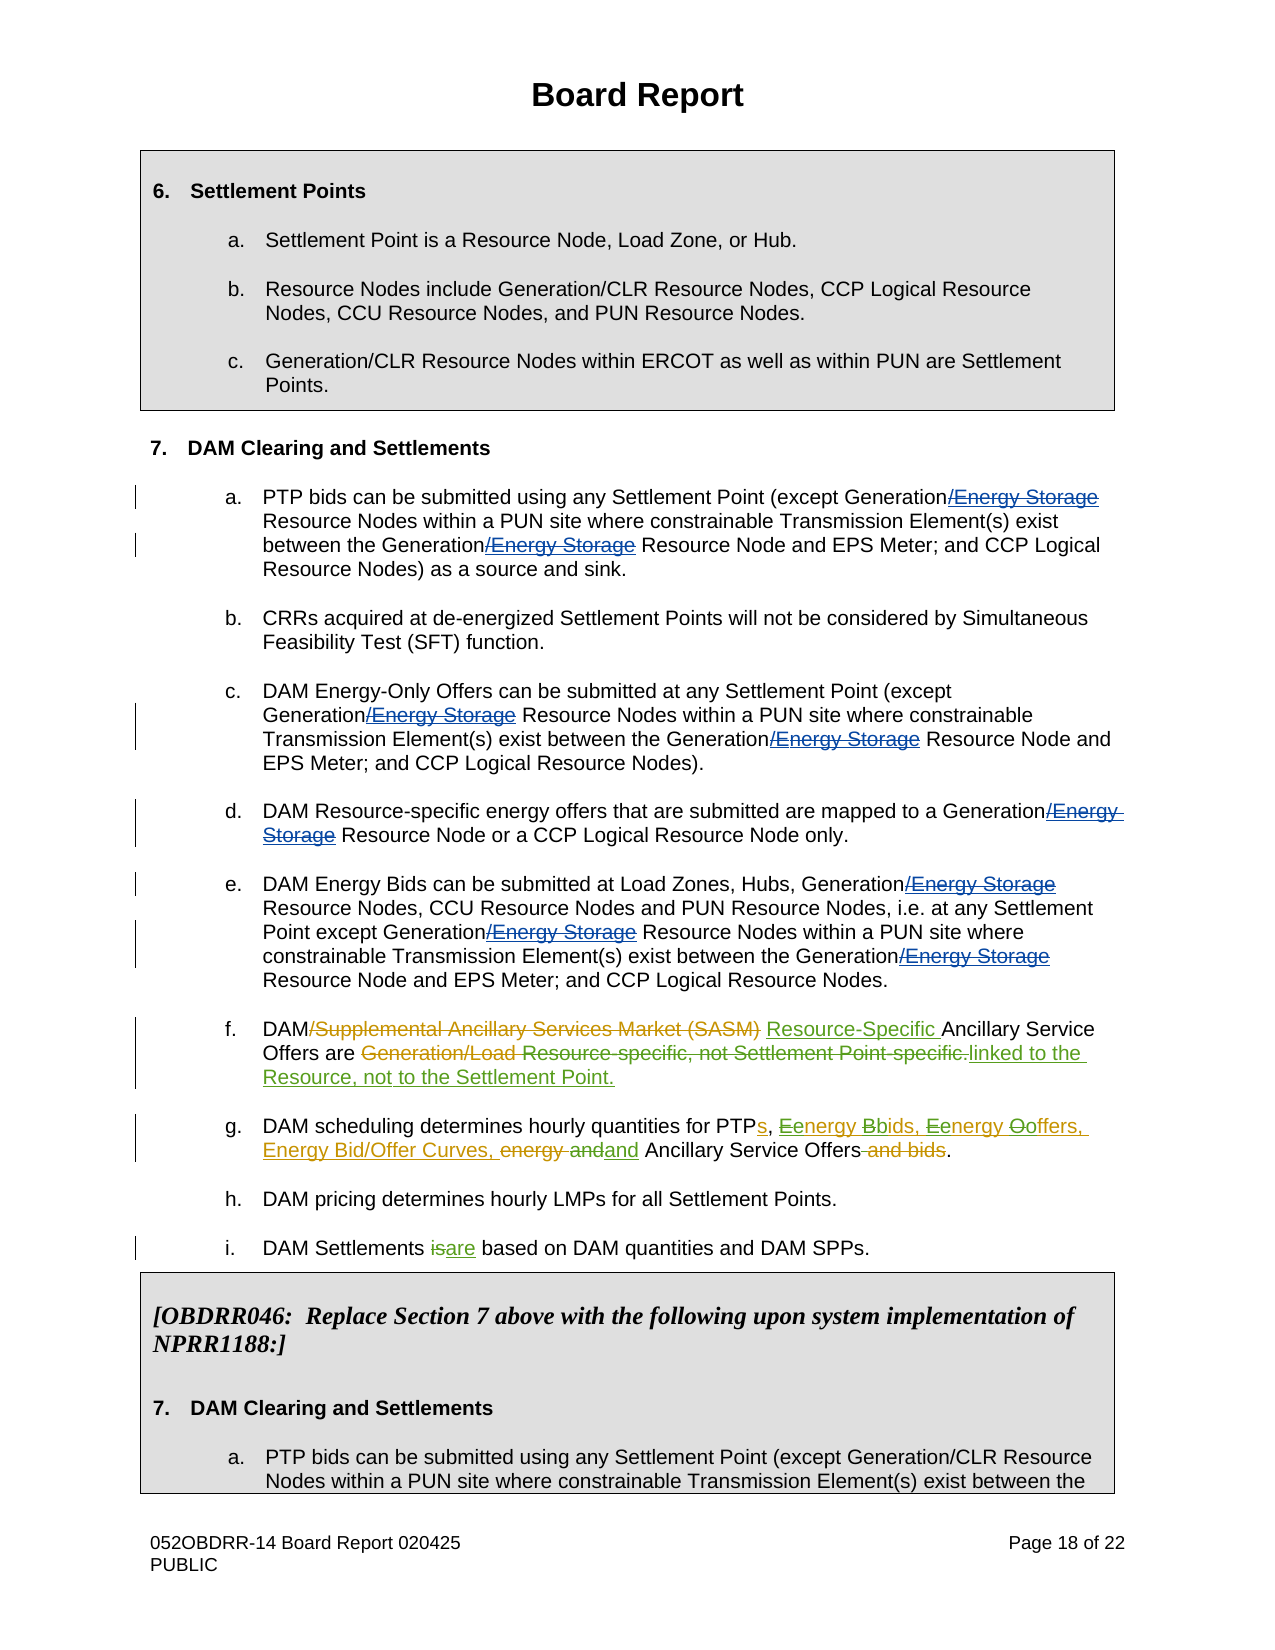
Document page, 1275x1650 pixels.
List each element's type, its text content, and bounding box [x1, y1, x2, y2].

text e. DAM Energy Bids can be submitted at Load Zones, Hubs, Generation Resource Nodes, CCU Resource Nodes and PUN Resource Nodes, i.e. at any Settlement Point except Generation Resource Nodes within a PUN site where constrainable Transmission Element(s) exist between the Generation Resource Node and EPS Meter; and CCP Logical Resource Nodes. [225, 872, 1125, 992]
text f. DAM Ancillary Service Offers are [225, 1017, 1125, 1089]
text h. DAM pricing determines hourly LMPs for all Settlement Points. [225, 1187, 1125, 1211]
text 7. DAM Clearing and Settlements [150, 436, 1125, 460]
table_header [141, 151, 1114, 410]
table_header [141, 1273, 1114, 1493]
text c. DAM Energy-Only Offers can be submitted at any Settlement Point (except Generation Resource Nodes within a PUN site where constrainable Transmission Element(s) exist between the Generation Resource Node and EPS Meter; and CCP Logical Resource Nodes). [225, 678, 1125, 774]
text i. DAM Settlements based on DAM quantities and DAM SPPs. [225, 1236, 1125, 1260]
text b. CRRs acquired at de-energized Settlement Points will not be considered by Simultaneous Feasibility Test (SFT) function. [225, 606, 1125, 653]
text a. PTP bids can be submitted using any Settlement Point (except Generation Resource Nodes within a PUN site where constrainable Transmission Element(s) exist between the Generation Resource Node and EPS Meter; and CCP Logical Resource Nodes) as a source and sink. [225, 485, 1125, 581]
text g. DAM scheduling determines hourly quantities for PTP, Ancillary Service Offers. [225, 1114, 1125, 1162]
text d. DAM Resource-specific energy offers that are submitted are mapped to a Generation Resource Node or a CCP Logical Resource Node only. [225, 799, 1125, 847]
